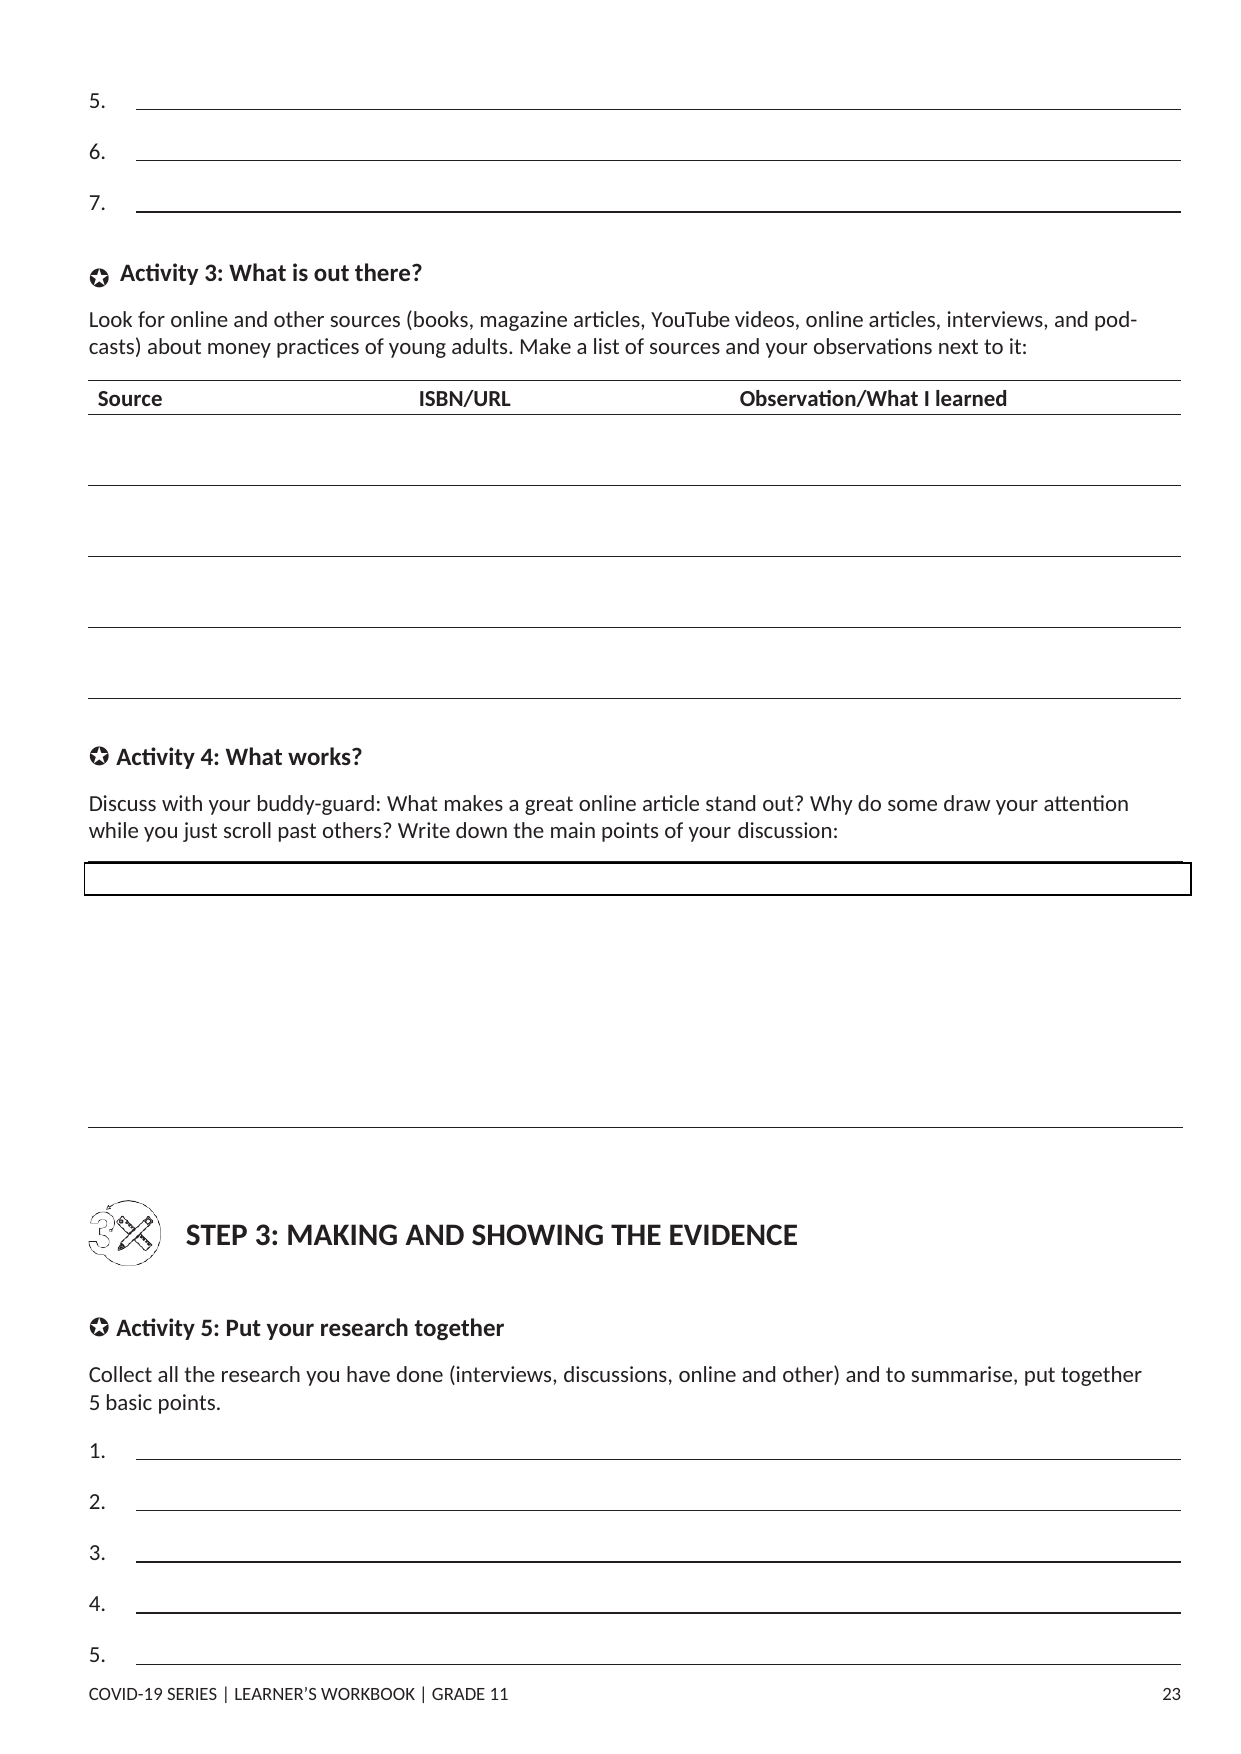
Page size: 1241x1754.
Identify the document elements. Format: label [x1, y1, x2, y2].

picture [88, 1200, 161, 1266]
